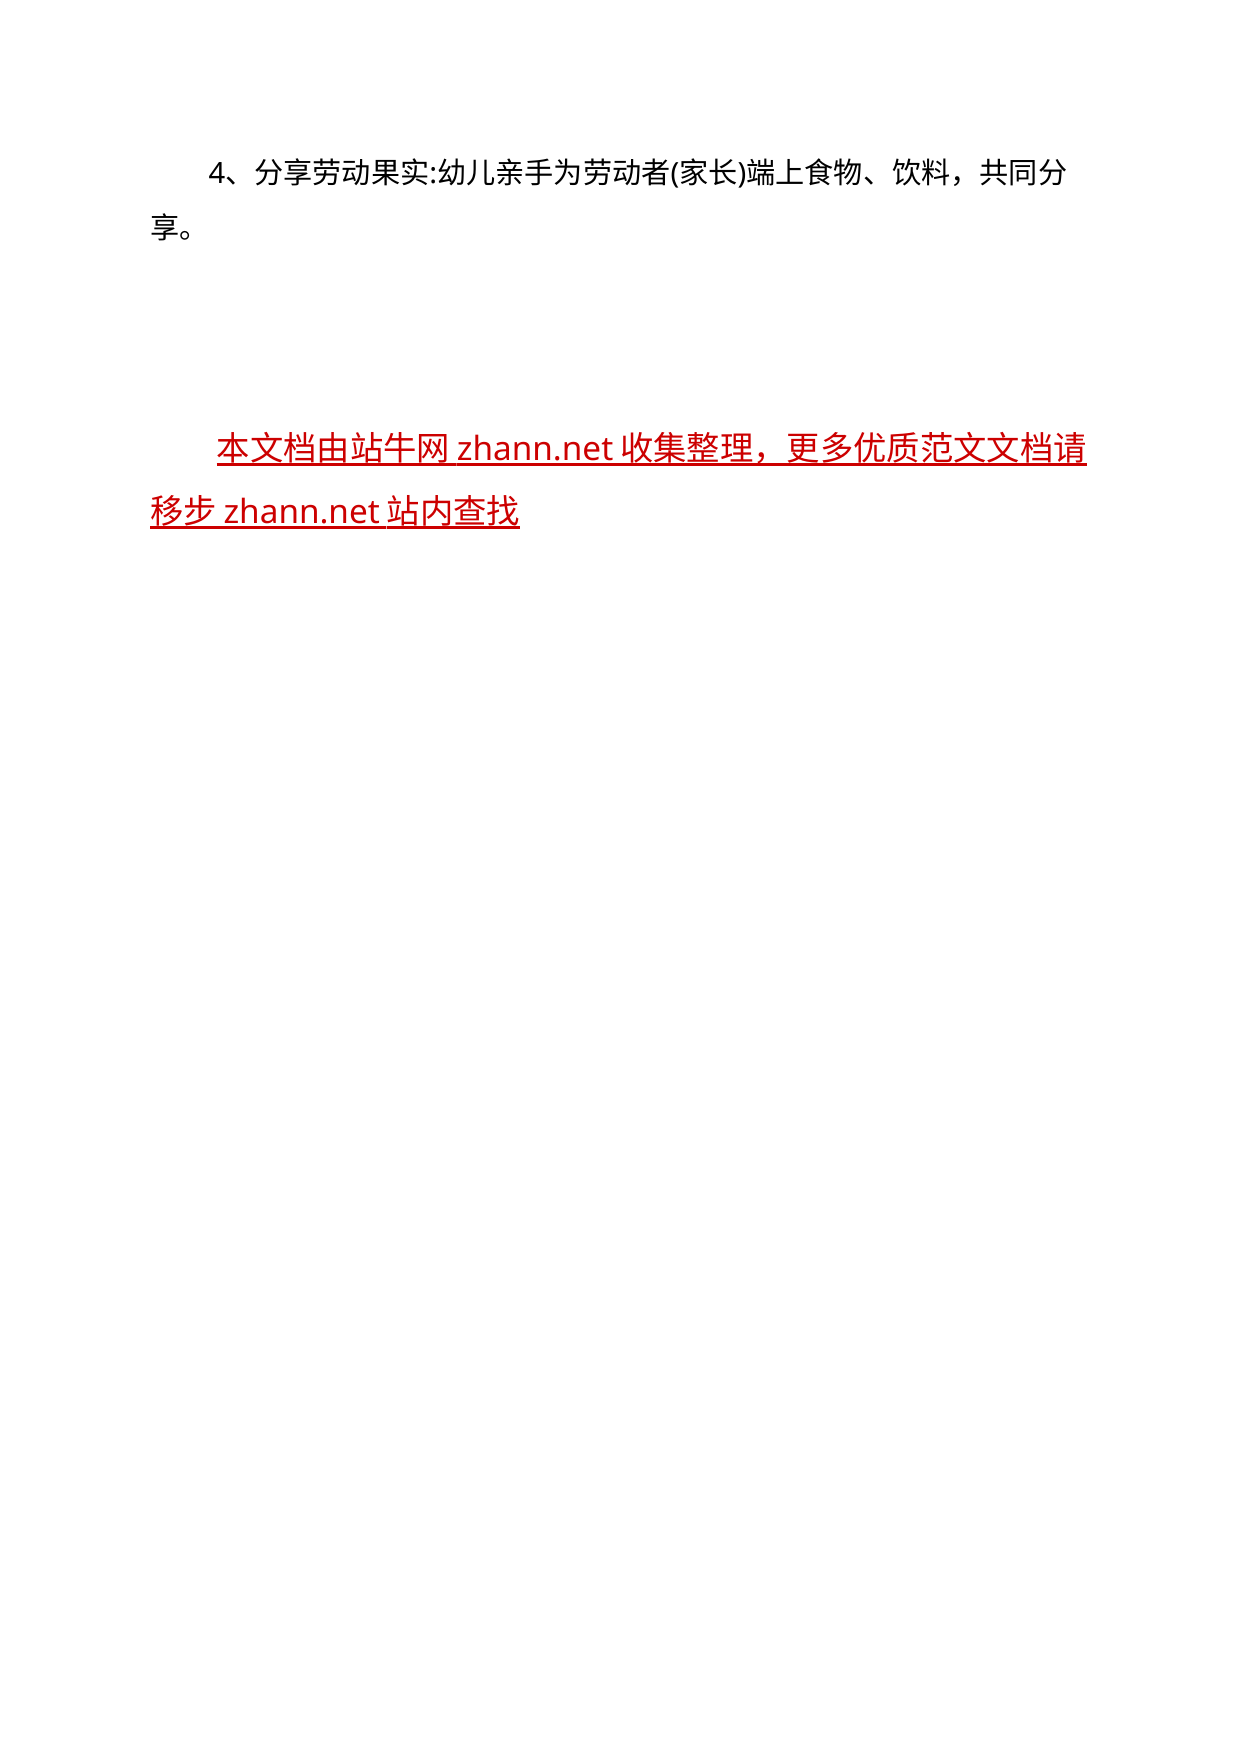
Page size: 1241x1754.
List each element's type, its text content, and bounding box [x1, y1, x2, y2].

text 本文档由站牛网zhann.net收集整理，更多优质范文文档请移步zhann.net站内查找 [150, 422, 1090, 533]
text 4、分享劳动果实:幼儿亲手为劳动者(家长)端上食物、饮料，共同分享。 [150, 150, 1090, 247]
